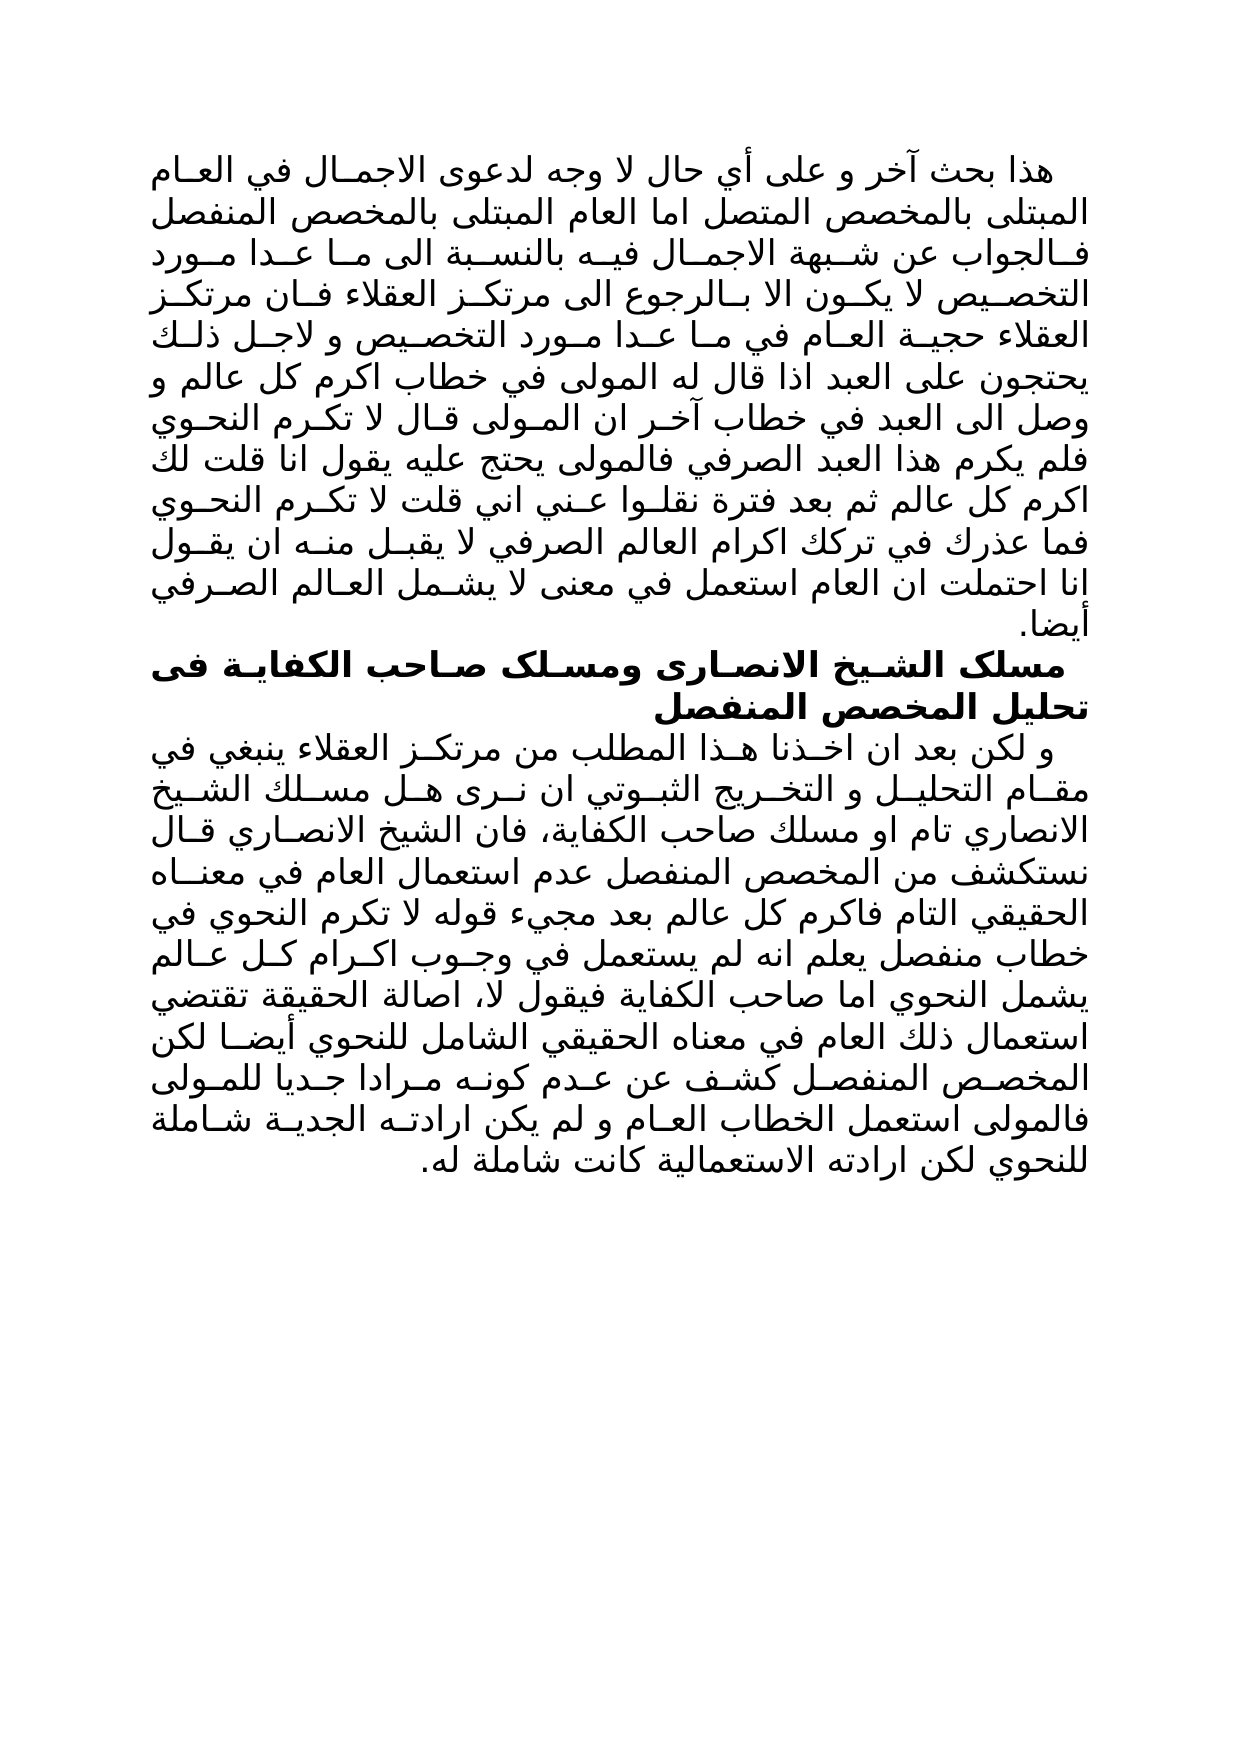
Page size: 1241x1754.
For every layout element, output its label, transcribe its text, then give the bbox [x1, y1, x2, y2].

subtitle مسلک الشیخ الانصاری ومسلک صاحب الکفایة فی تحلیل المخصص المنفصل [150, 645, 1090, 727]
text هذا بحث آخر و على أي حال لا وجه لدعوى الاجمال في العام المبتلى بالمخصص المتصل اما العام المبتلى بالمخصص المنفصل فالجواب عن شبهة الاجمال فيه بالنسبة الى ما عدا مورد التخصيص لا يكون الا بالرجوع الى مرتكز العقلاء فان مرتكز العقلاء حجية العام في ما عدا مورد التخصيص و لاجل ذلك يحتجون على العبد اذا قال له المولى في خطاب اكرم كل عالم و وصل الى العبد في خطاب آخر ان المولى قال لا تكرم النحوي فلم يكرم هذا العبد الصرفي فالمولى يحتج عليه يقول انا قلت لك اكرم كل عالم ثم بعد فترة نقلوا عني اني قلت لا تكرم النحوي فما عذرك في تركك اكرام العالم الصرفي لا يقبل منه ان يقول انا احتملت ان العام استعمل في معنى لا يشمل العالم الصرفي أيضا. [150, 150, 1090, 645]
text و لكن بعد ان اخذنا هذا المطلب من مرتكز العقلاء ينبغي في مقام التحليل و التخريج الثبوتي ان نرى هل مسلك الشيخ الانصاري تام او مسلك صاحب الكفاية، فان الشيخ الانصاري قال نستكشف من المخصص المنفصل عدم استعمال العام في معناه الحقيقي التام فاكرم كل عالم بعد مجيء قوله لا تكرم النحوي في خطاب منفصل يعلم انه لم يستعمل في وجوب اكرام كل عالم يشمل النحوي اما صاحب الكفاية فيقول لا، اصالة الحقيقة تقتضي استعمال ذلك العام في معناه الحقيقي الشامل للنحوي أيضا لكن المخصص المنفصل كشف عن عدم كونه مرادا جديا للمولى فالمولى استعمل الخطاب العام و لم يكن ارادته الجدية شاملة للنحوي لكن ارادته الاستعمالية كانت شاملة له. [150, 727, 1090, 1181]
